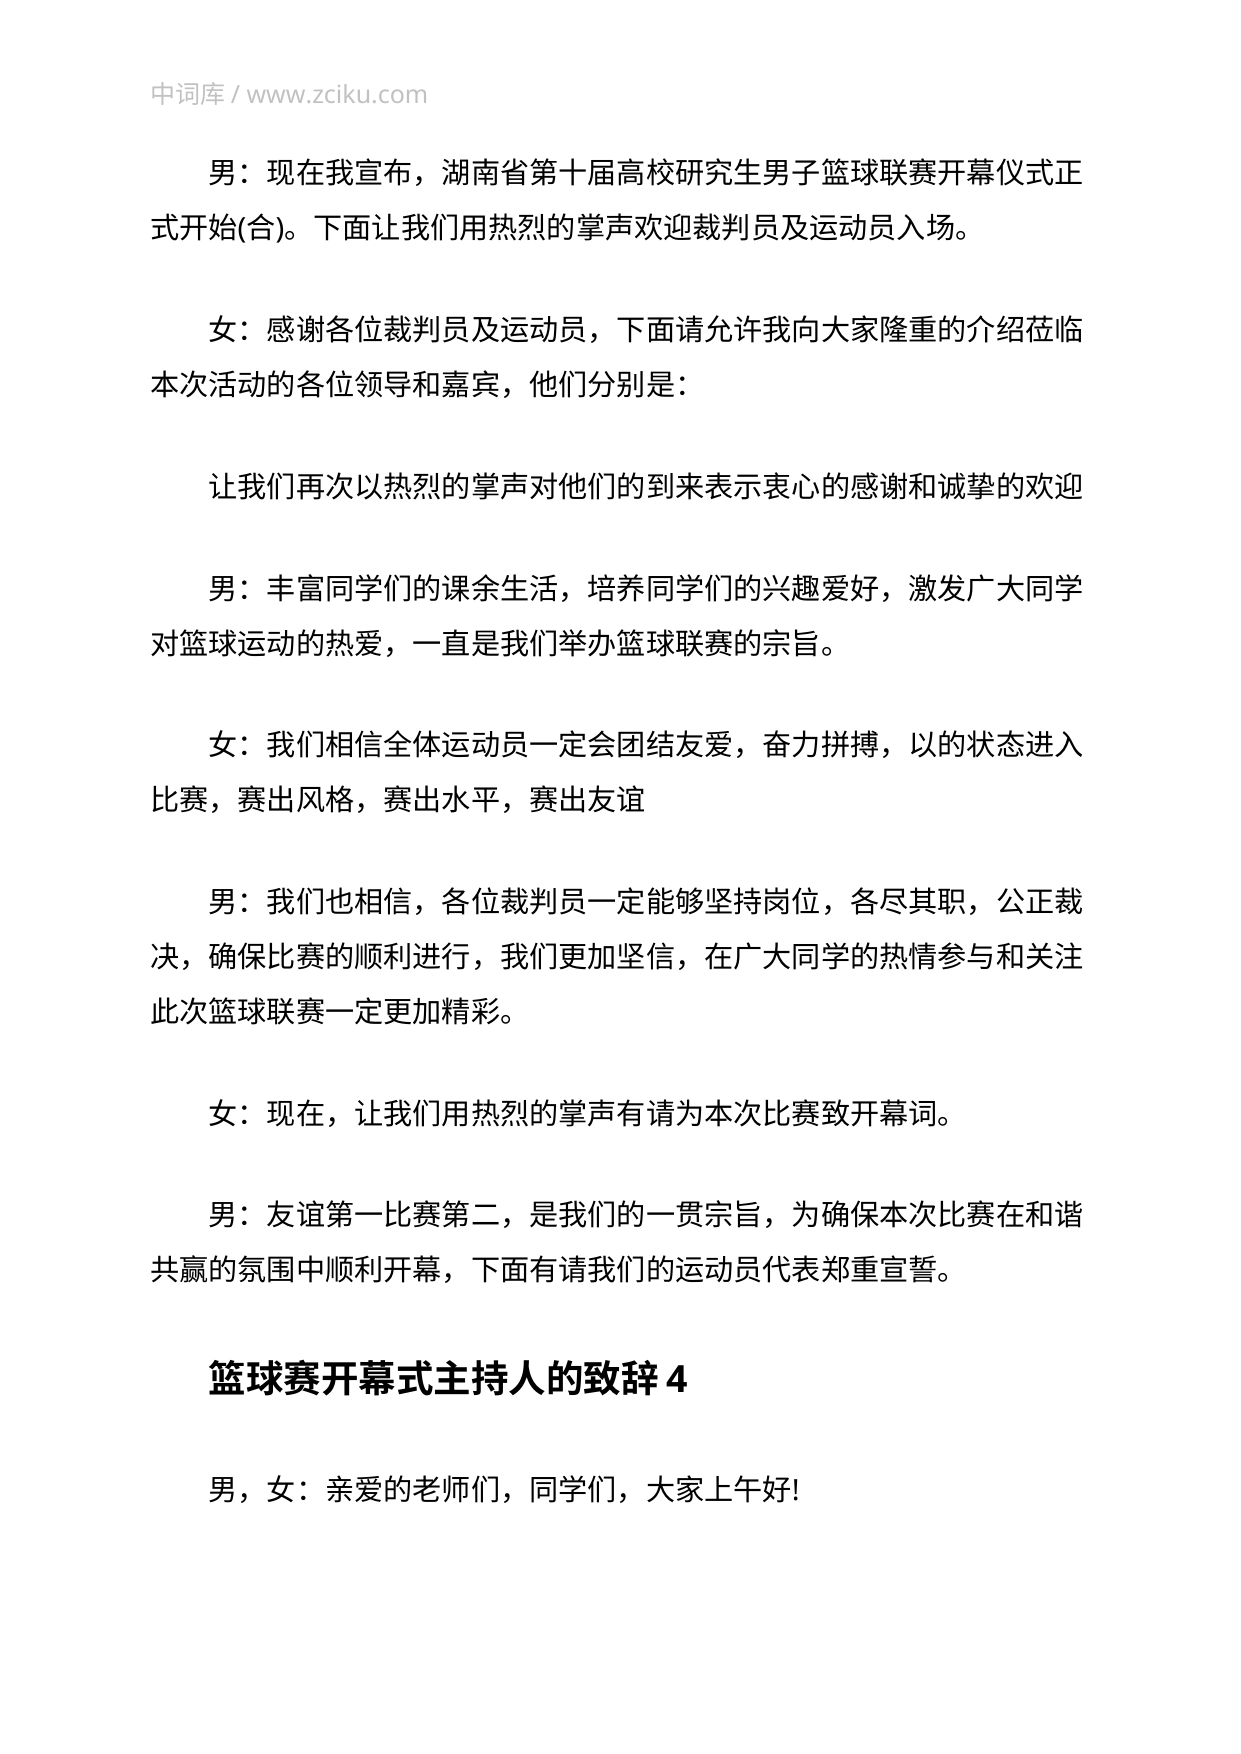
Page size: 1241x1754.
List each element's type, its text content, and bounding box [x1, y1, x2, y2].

text 男：丰富同学们的课余生活，培养同学们的兴趣爱好，激发广大同学对篮球运动的热爱，一直是我们举办篮球联赛的宗旨。 [150, 565, 1090, 662]
text 男，女：亲爱的老师们，同学们，大家上午好! [150, 1466, 1090, 1509]
text 男：现在我宣布，湖南省第十届高校研究生男子篮球联赛开幕仪式正式开始(合)。下面让我们用热烈的掌声欢迎裁判员及运动员入场。 [150, 150, 1090, 247]
text 女：现在，让我们用热烈的掌声有请为本次比赛致开幕词。 [150, 1090, 1090, 1132]
text 男：友谊第一比赛第二，是我们的一贯宗旨，为确保本次比赛在和谐共赢的氛围中顺利开幕，下面有请我们的运动员代表郑重宣誓。 [150, 1192, 1090, 1289]
text 篮球赛开幕式主持人的致辞4 [150, 1349, 1090, 1403]
text 女：感谢各位裁判员及运动员，下面请允许我向大家隆重的介绍莅临本次活动的各位领导和嘉宾，他们分别是： [150, 307, 1090, 404]
text 女：我们相信全体运动员一定会团结友爱，奋力拼搏，以的状态进入比赛，赛出风格，赛出水平，赛出友谊 [150, 722, 1090, 819]
text 男：我们也相信，各位裁判员一定能够坚持岗位，各尽其职，公正裁决，确保比赛的顺利进行，我们更加坚信，在广大同学的热情参与和关注此次篮球联赛一定更加精彩。 [150, 879, 1090, 1031]
text 让我们再次以热烈的掌声对他们的到来表示衷心的感谢和诚挚的欢迎 [150, 463, 1090, 506]
